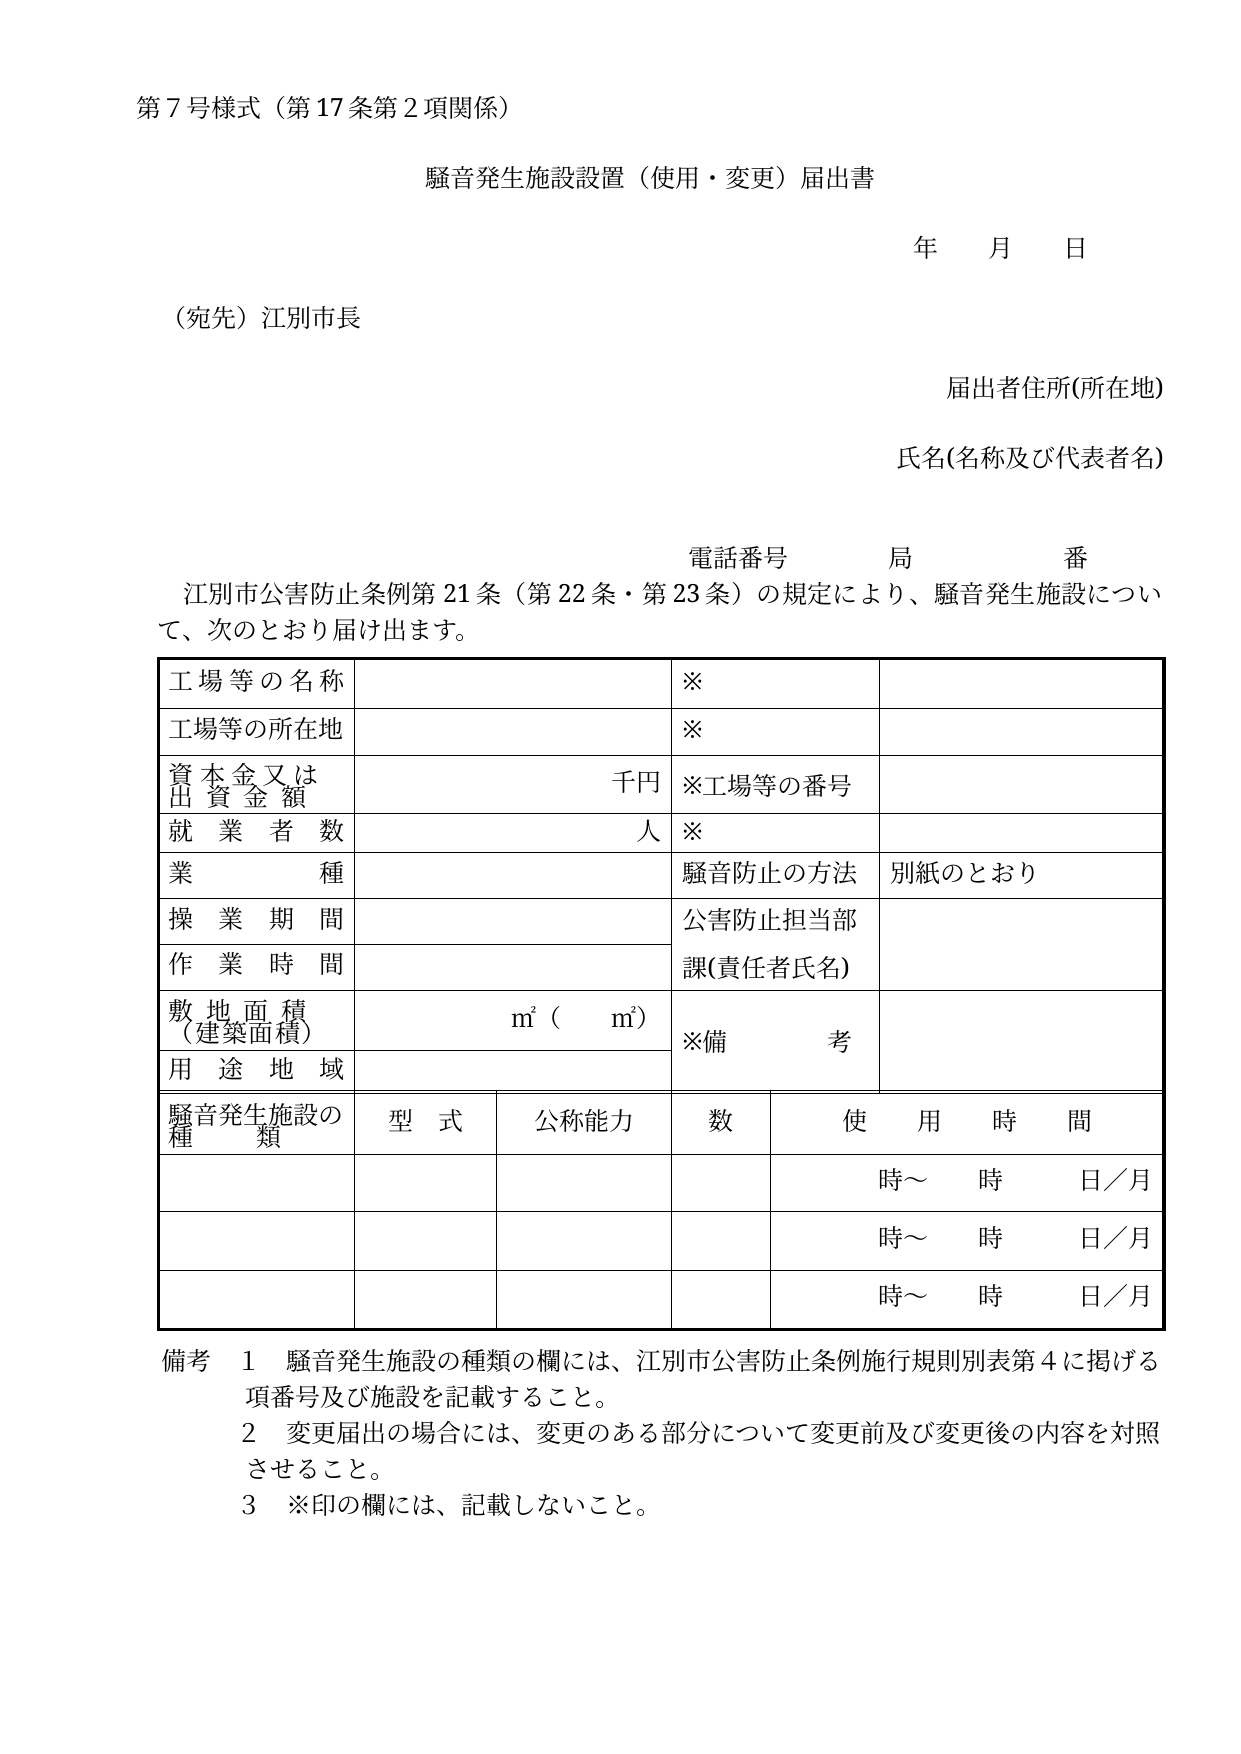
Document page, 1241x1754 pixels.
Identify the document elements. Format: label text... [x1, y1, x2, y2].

table_cell [880, 991, 1162, 1089]
text ３ ※印の欄には、記載しないこと。 [136, 1485, 1163, 1521]
table_header [355, 660, 671, 708]
table_cell 時～ 時 日／月 [771, 1271, 1162, 1328]
text 備考 １ 騒音発生施設の種類の欄には、江別市公害防止条例施行規則別表第４に掲げる項番号及び施設を記載すること。 [136, 1342, 1163, 1413]
table_cell ※備 考 [672, 991, 879, 1089]
table_cell [672, 1212, 770, 1269]
table_cell [672, 1271, 770, 1328]
table_cell [880, 899, 1162, 990]
table_cell [160, 1271, 354, 1328]
table_cell 人 [355, 814, 671, 852]
table_cell [355, 1212, 496, 1269]
table_cell 用途地域 [160, 1051, 354, 1089]
text 第７号様式（第17条第２項関係） [136, 89, 1163, 125]
table_cell 敷地面積 （建築面積） [160, 991, 354, 1050]
table_cell 騒音防止の方法 [672, 853, 879, 898]
table_cell [160, 1155, 354, 1211]
table_cell [497, 1155, 671, 1211]
table_header [880, 660, 1162, 708]
table_cell 騒音発生施設の種類 [160, 1094, 354, 1154]
text 電話番号 局 番 [136, 539, 1088, 575]
table_cell 作業時間 [160, 945, 354, 990]
text （宛先）江別市長 [136, 299, 1163, 335]
table_cell ※ [672, 709, 879, 755]
table_cell [355, 1271, 496, 1328]
table_cell 別紙のとおり [880, 853, 1162, 898]
table_cell ※ [672, 814, 879, 852]
table_cell 数 [672, 1094, 770, 1154]
table_cell [355, 1051, 671, 1089]
table_cell ㎡（ ㎡） [355, 991, 671, 1050]
table_cell 型 式 [355, 1094, 496, 1154]
table_cell [355, 709, 671, 755]
table_cell [355, 1155, 496, 1211]
text 江別市公害防止条例第21条（第22条・第23条）の規定により、騒音発生施設について、次のとおり届け出ます。 [158, 575, 1163, 647]
table_cell ※工場等の番号 [672, 756, 879, 813]
text 年 月 日 [136, 229, 1088, 265]
table_cell [355, 945, 671, 990]
table_cell [355, 899, 671, 944]
table_cell [880, 756, 1162, 813]
table_cell 公害防止担当部 課(責任者氏名) [672, 899, 879, 990]
table_cell [880, 814, 1162, 852]
table_cell 業種 [160, 853, 354, 898]
table_header 工場等の名称 [160, 660, 354, 708]
text 氏名(名称及び代表者名) [136, 439, 1163, 475]
table_cell [497, 1271, 671, 1328]
text 騒音発生施設設置（使用・変更）届出書 [136, 159, 1163, 195]
table_cell 公称能力 [497, 1094, 671, 1154]
table_cell 操業期間 [160, 899, 354, 944]
table_cell 千円 [355, 756, 671, 813]
table_cell 資本金又は 出資金額 [160, 756, 354, 813]
table_cell 使 用 時 間 [771, 1094, 1162, 1154]
table_header ※ [672, 660, 879, 708]
table_cell [672, 1155, 770, 1211]
table_cell [160, 1212, 354, 1269]
table_cell [880, 709, 1162, 755]
text 届出者住所(所在地) [136, 369, 1163, 405]
table_cell 就業者数 [160, 814, 354, 852]
table_cell [497, 1212, 671, 1269]
table_cell 時～ 時 日／月 [771, 1155, 1162, 1211]
table_cell 工場等の所在地 [160, 709, 354, 755]
text ２ 変更届出の場合には、変更のある部分について変更前及び変更後の内容を対照させること。 [136, 1413, 1163, 1485]
table_cell [355, 853, 671, 898]
table_cell 時～ 時 日／月 [771, 1212, 1162, 1269]
